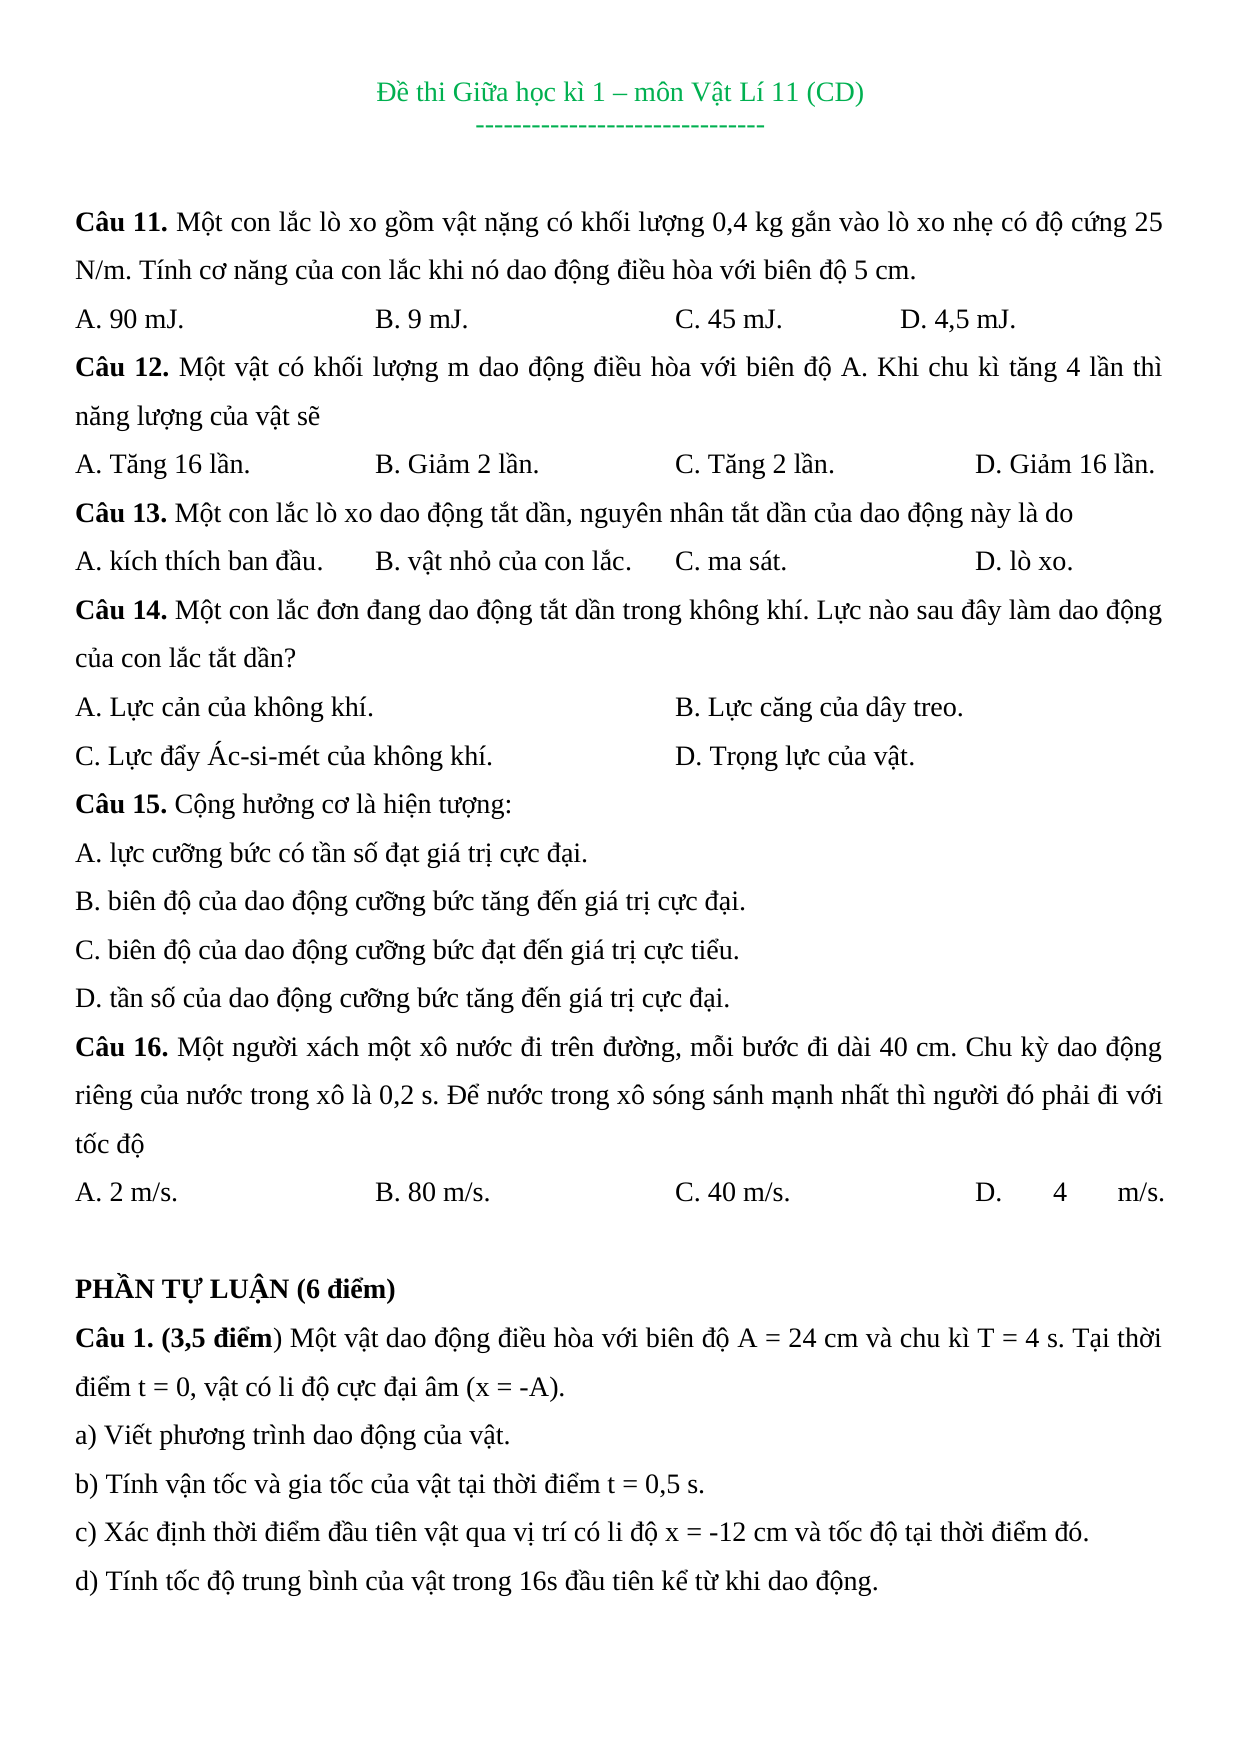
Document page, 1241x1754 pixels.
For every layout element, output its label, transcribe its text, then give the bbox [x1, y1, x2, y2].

text Câu 11. Một con lắc lò xo gồm vật nặng có khối lượng 0,4 kg gắn vào lò xo nhẹ có độ cứng 25 N/m. Tính cơ năng của con lắc khi nó dao động điều hòa với biên độ 5 cm. [75, 204, 1165, 286]
text b) Tính vận tốc và gia tốc của vật tại thời điểm t = 0,5 s. [75, 1467, 1165, 1499]
text Câu 16. Một người xách một xô nước đi trên đường, mỗi bước đi dài 40 cm. Chu kỳ dao động riêng của nước trong xô là 0,2 s. Để nước trong xô sóng sánh mạnh nhất thì người đó phải đi với tốc độ [75, 1030, 1165, 1159]
text Câu 14. Một con lắc đơn đang dao động tắt dần trong không khí. Lực nào sau đây làm dao động của con lắc tắt dần? [75, 593, 1165, 674]
text A. kích thích ban đầu. B. vật nhỏ của con lắc. C. ma sát. D. lò xo. [75, 544, 1165, 577]
text a) Viết phương trình dao động của vật. [75, 1418, 1165, 1451]
text A. lực cưỡng bức có tần số đạt giá trị cực đại. [75, 836, 1165, 868]
text Câu 13. Một con lắc lò xo dao động tắt dần, nguyên nhân tắt dần của dao động này là do [75, 496, 1165, 528]
text B. biên độ của dao động cưỡng bức tăng đến giá trị cực đại. [75, 884, 1165, 917]
text Câu 1. (3,5 điểm) Một vật dao động điều hòa với biên độ A = 24 cm và chu kì T = 4 s. Tại thời điểm t = 0, vật có li độ cực đại âm (x = -A). [75, 1321, 1165, 1402]
text Câu 12. Một vật có khối lượng m dao động điều hòa với biên độ A. Khi chu kì tăng 4 lần thì năng lượng của vật sẽ [75, 350, 1165, 431]
text C. Lực đẩy Ác-si-mét của không khí. D. Trọng lực của vật. [75, 738, 1165, 771]
text A. Tăng 16 lần. B. Giảm 2 lần. C. Tăng 2 lần. D. Giảm 16 lần. [75, 447, 1165, 480]
text d) Tính tốc độ trung bình của vật trong 16s đầu tiên kể từ khi dao động. [75, 1564, 1165, 1596]
text A. 2 m/s. B. 80 m/s. C. 40 m/s. D. 4 m/s. [75, 1175, 1165, 1256]
text C. biên độ của dao động cưỡng bức đạt đến giá trị cực tiểu. [75, 933, 1165, 965]
text Câu 15. Cộng hưởng cơ là hiện tượng: [75, 787, 1165, 819]
text A. Lực cản của không khí. B. Lực căng của dây treo. [75, 690, 1165, 722]
text PHẦN TỰ LUẬN (6 điểm) [75, 1272, 1165, 1305]
text A. 90 mJ. B. 9 mJ. C. 45 mJ. D. 4,5 mJ. [75, 302, 1165, 334]
text c) Xác định thời điểm đầu tiên vật qua vị trí có li độ x = -12 cm và tốc độ tại thời điểm đó. [75, 1515, 1165, 1548]
text D. tần số của dao động cưỡng bức tăng đến giá trị cực đại. [75, 981, 1165, 1014]
